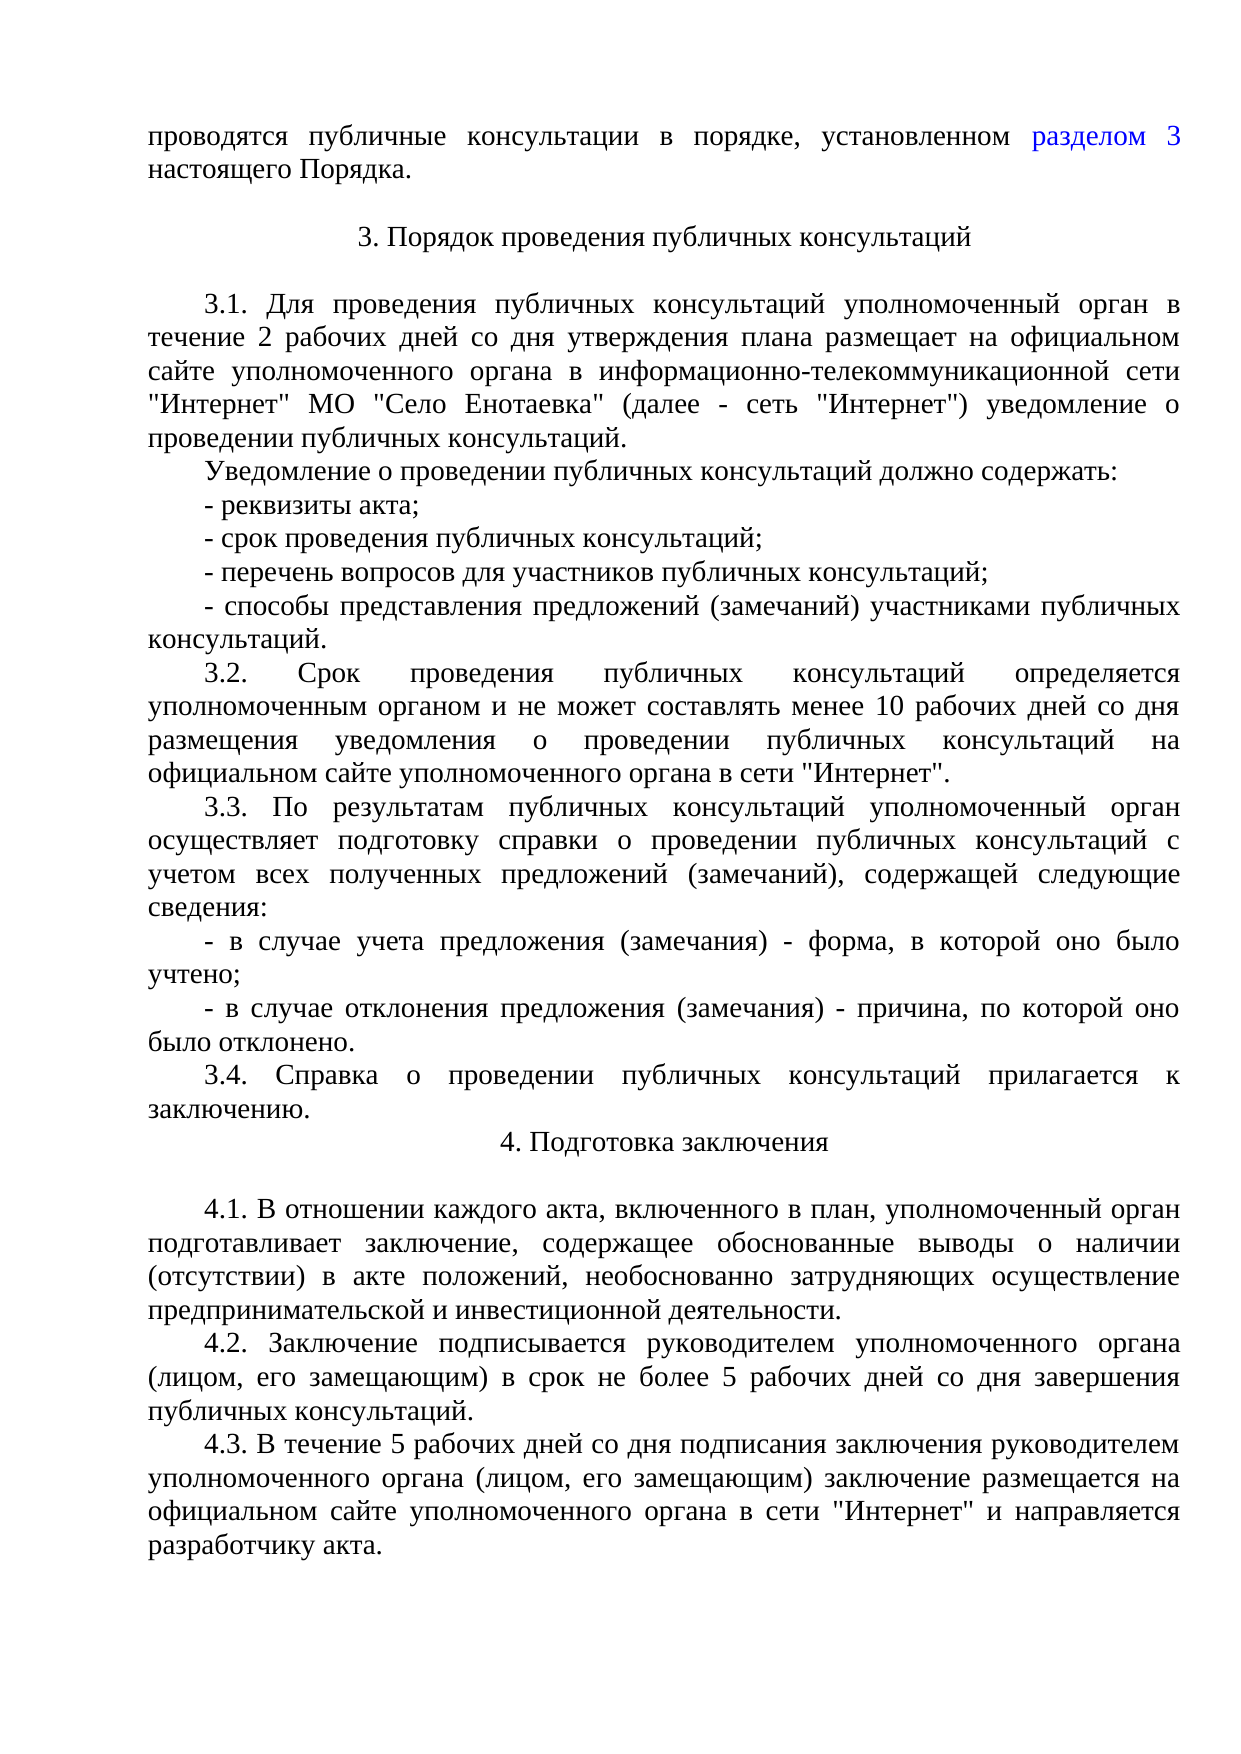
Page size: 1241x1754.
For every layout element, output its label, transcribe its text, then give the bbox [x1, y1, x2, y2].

text - в случае учета предложения (замечания) - форма, в которой оно было учтено; [148, 923, 1181, 990]
text - в случае отклонения предложения (замечания) - причина, по которой оно было отклонено. [148, 990, 1181, 1057]
text - срок проведения публичных консультаций; [148, 521, 1181, 554]
text 3. Порядок проведения публичных консультаций [148, 219, 1181, 252]
text 3.3. По результатам публичных консультаций уполномоченный орган осуществляет подготовку справки о проведении публичных консультаций с учетом всех полученных предложений (замечаний), содержащей следующие сведения: [148, 789, 1181, 923]
text - реквизиты акта; [148, 487, 1181, 521]
text 4.2. Заключение подписывается руководителем уполномоченного органа (лицом, его замещающим) в срок не более 5 рабочих дней со дня завершения публичных консультаций. [148, 1326, 1181, 1426]
text - способы представления предложений (замечаний) участниками публичных консультаций. [148, 588, 1181, 655]
text - перечень вопросов для участников публичных консультаций; [148, 554, 1181, 588]
text 3.4. Справка о проведении публичных консультаций прилагается к заключению. [148, 1057, 1181, 1124]
text 4.1. В отношении каждого акта, включенного в план, уполномоченный орган подготавливает заключение, содержащее обоснованные выводы о наличии (отсутствии) в акте положений, необоснованно затрудняющих осуществление предпринимательской и инвестиционной деятельности. [148, 1191, 1181, 1326]
text 3.2. Срок проведения публичных консультаций определяется уполномоченным органом и не может составлять менее 10 рабочих дней со дня размещения уведомления о проведении публичных консультаций на официальном сайте уполномоченного органа в сети "Интернет". [148, 655, 1181, 789]
text 4.3. В течение 5 рабочих дней со дня подписания заключения руководителем уполномоченного органа (лицом, его замещающим) заключение размещается на официальном сайте уполномоченного органа в сети "Интернет" и направляется разработчику акта. [148, 1426, 1181, 1560]
text Уведомление о проведении публичных консультаций должно содержать: [148, 453, 1181, 487]
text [148, 118, 1181, 185]
text 4. Подготовка заключения [148, 1124, 1181, 1158]
text 3.1. Для проведения публичных консультаций уполномоченный орган в течение 2 рабочих дней со дня утверждения плана размещает на официальном сайте уполномоченного органа в информационно-телекоммуникационной сети "Интернет" МО "Село Енотаевка" (далее - сеть "Интернет") уведомление о проведении публичных консультаций. [148, 286, 1181, 453]
